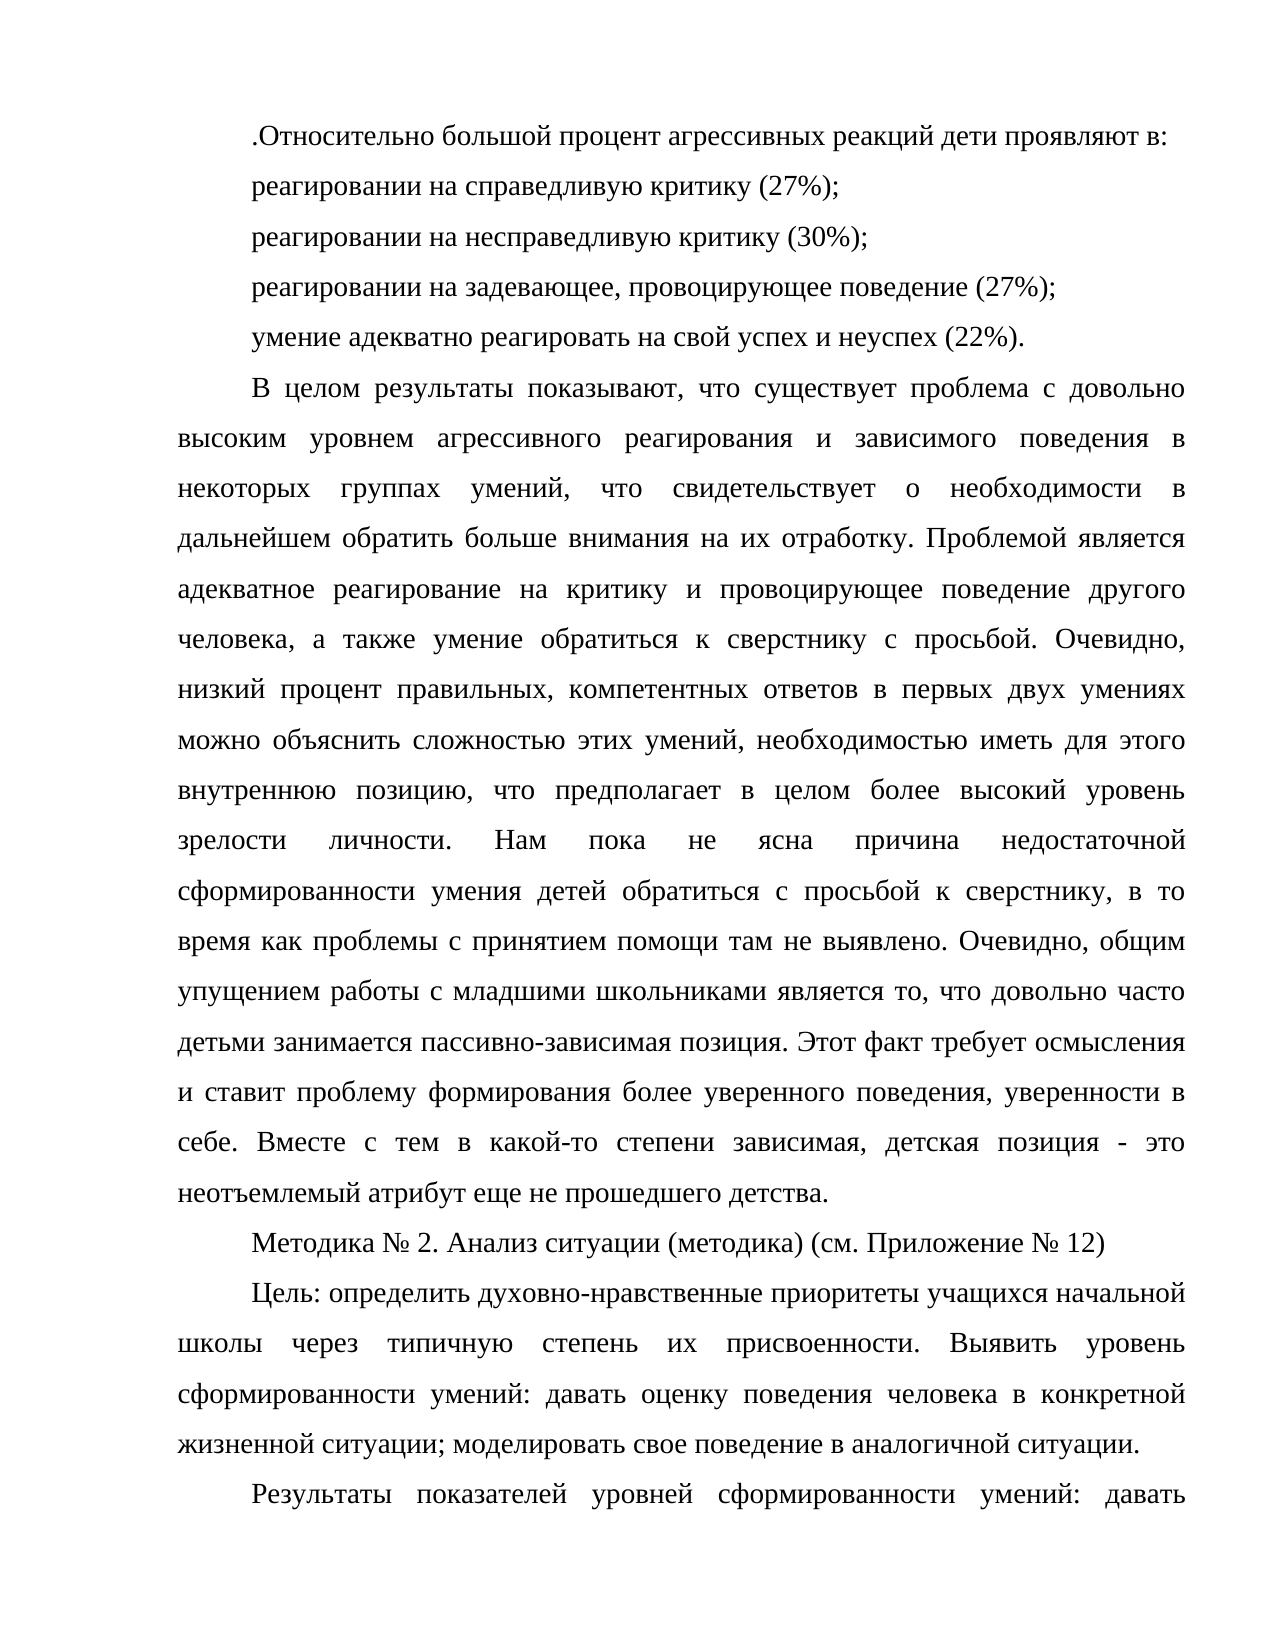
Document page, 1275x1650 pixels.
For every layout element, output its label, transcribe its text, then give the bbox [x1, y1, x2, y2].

text .Относительно большой процент агрессивных реакций дети проявляют в: [177, 118, 1186, 152]
text умение адекватно реагировать на свой успех и неуспех (22%). [177, 319, 1186, 353]
text Методика № 2. Анализ ситуации (методика) (см. Приложение № 12) [177, 1225, 1186, 1258]
text В целом результаты показывают, что существует проблема с довольно высоким уровнем агрессивного реагирования и зависимого поведения в некоторых группах умений, что свидетельствует о необходимости в дальнейшем обратить больше внимания на их отработку. Проблемой является адекватное реагирование на критику и провоцирующее поведение другого человека, а также умение обратиться к сверстнику с просьбой. Очевидно, низкий процент правильных, компетентных ответов в первых двух умениях можно объяснить сложностью этих умений, необходимостью иметь для этого внутреннюю позицию, что предполагает в целом более высокий уровень зрелости личности. Нам пока не ясна причина недостаточной сформированности умения детей обратиться с просьбой к сверстнику, в то время как проблемы с принятием помощи там не выявлено. Очевидно, общим упущением работы с младшими школьниками является то, что довольно часто детьми занимается пассивно-зависимая позиция. Этот факт требует осмысления и ставит проблему формирования более уверенного поведения, уверенности в себе. Вместе с тем в какой-то степени зависимая, детская позиция - это неотъемлемый атрибут еще не прошедшего детства. [177, 370, 1186, 1208]
text реагировании на справедливую критику (27%); [177, 168, 1186, 202]
text Цель: определить духовно-нравственные приоритеты учащихся начальной школы через типичную степень их присвоенности. Выявить уровень сформированности умений: давать оценку поведения человека в конкретной жизненной ситуации; моделировать свое поведение в аналогичной ситуации. [177, 1275, 1186, 1460]
text реагировании на несправедливую критику (30%); [177, 219, 1186, 252]
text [177, 1477, 1186, 1510]
text реагировании на задевающее, провоцирующее поведение (27%); [177, 269, 1186, 303]
